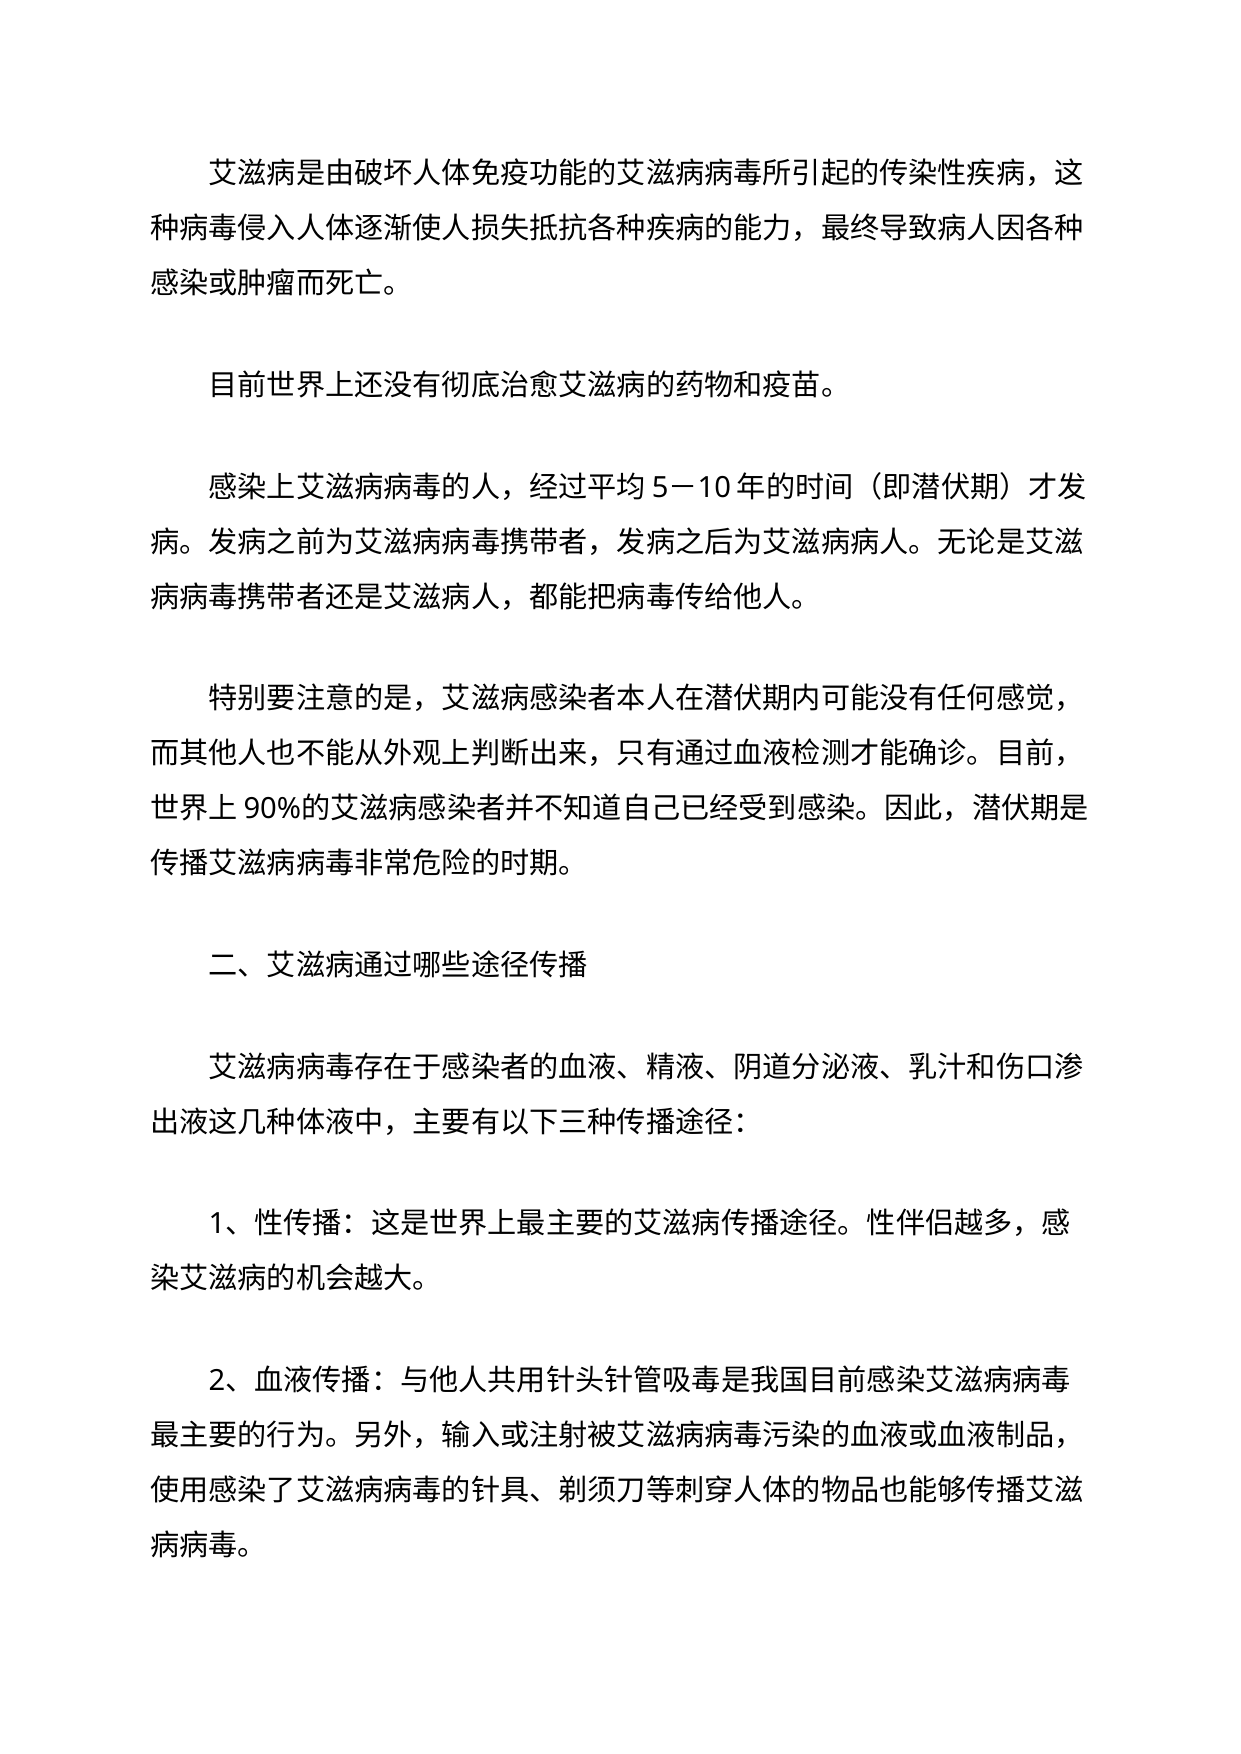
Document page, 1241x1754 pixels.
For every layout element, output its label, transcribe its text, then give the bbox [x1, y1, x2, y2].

text 1、性传播：这是世界上最主要的艾滋病传播途径。性伴侣越多，感染艾滋病的机会越大。 [150, 1200, 1090, 1297]
text 感染上艾滋病病毒的人，经过平均5－10年的时间（即潜伏期）才发病。发病之前为艾滋病病毒携带者，发病之后为艾滋病病人。无论是艾滋病病毒携带者还是艾滋病人，都能把病毒传给他人。 [150, 463, 1090, 616]
text 二、艾滋病通过哪些途径传播 [150, 942, 1090, 984]
text 特别要注意的是，艾滋病感染者本人在潜伏期内可能没有任何感觉，而其他人也不能从外观上判断出来，只有通过血液检测才能确诊。目前，世界上90%的艾滋病感染者并不知道自己已经受到感染。因此，潜伏期是传播艾滋病病毒非常危险的时期。 [150, 675, 1090, 882]
text 目前世界上还没有彻底治愈艾滋病的药物和疫苗。 [150, 362, 1090, 404]
text 2、血液传播：与他人共用针头针管吸毒是我国目前感染艾滋病病毒最主要的行为。另外，输入或注射被艾滋病病毒污染的血液或血液制品，使用感染了艾滋病病毒的针具、剃须刀等刺穿人体的物品也能够传播艾滋病病毒。 [150, 1357, 1090, 1564]
text 艾滋病病毒存在于感染者的血液、精液、阴道分泌液、乳汁和伤口渗出液这几种体液中，主要有以下三种传播途径： [150, 1043, 1090, 1141]
text 艾滋病是由破坏人体免疫功能的艾滋病病毒所引起的传染性疾病，这种病毒侵入人体逐渐使人损失抵抗各种疾病的能力，最终导致病人因各种感染或肿瘤而死亡。 [150, 150, 1090, 302]
